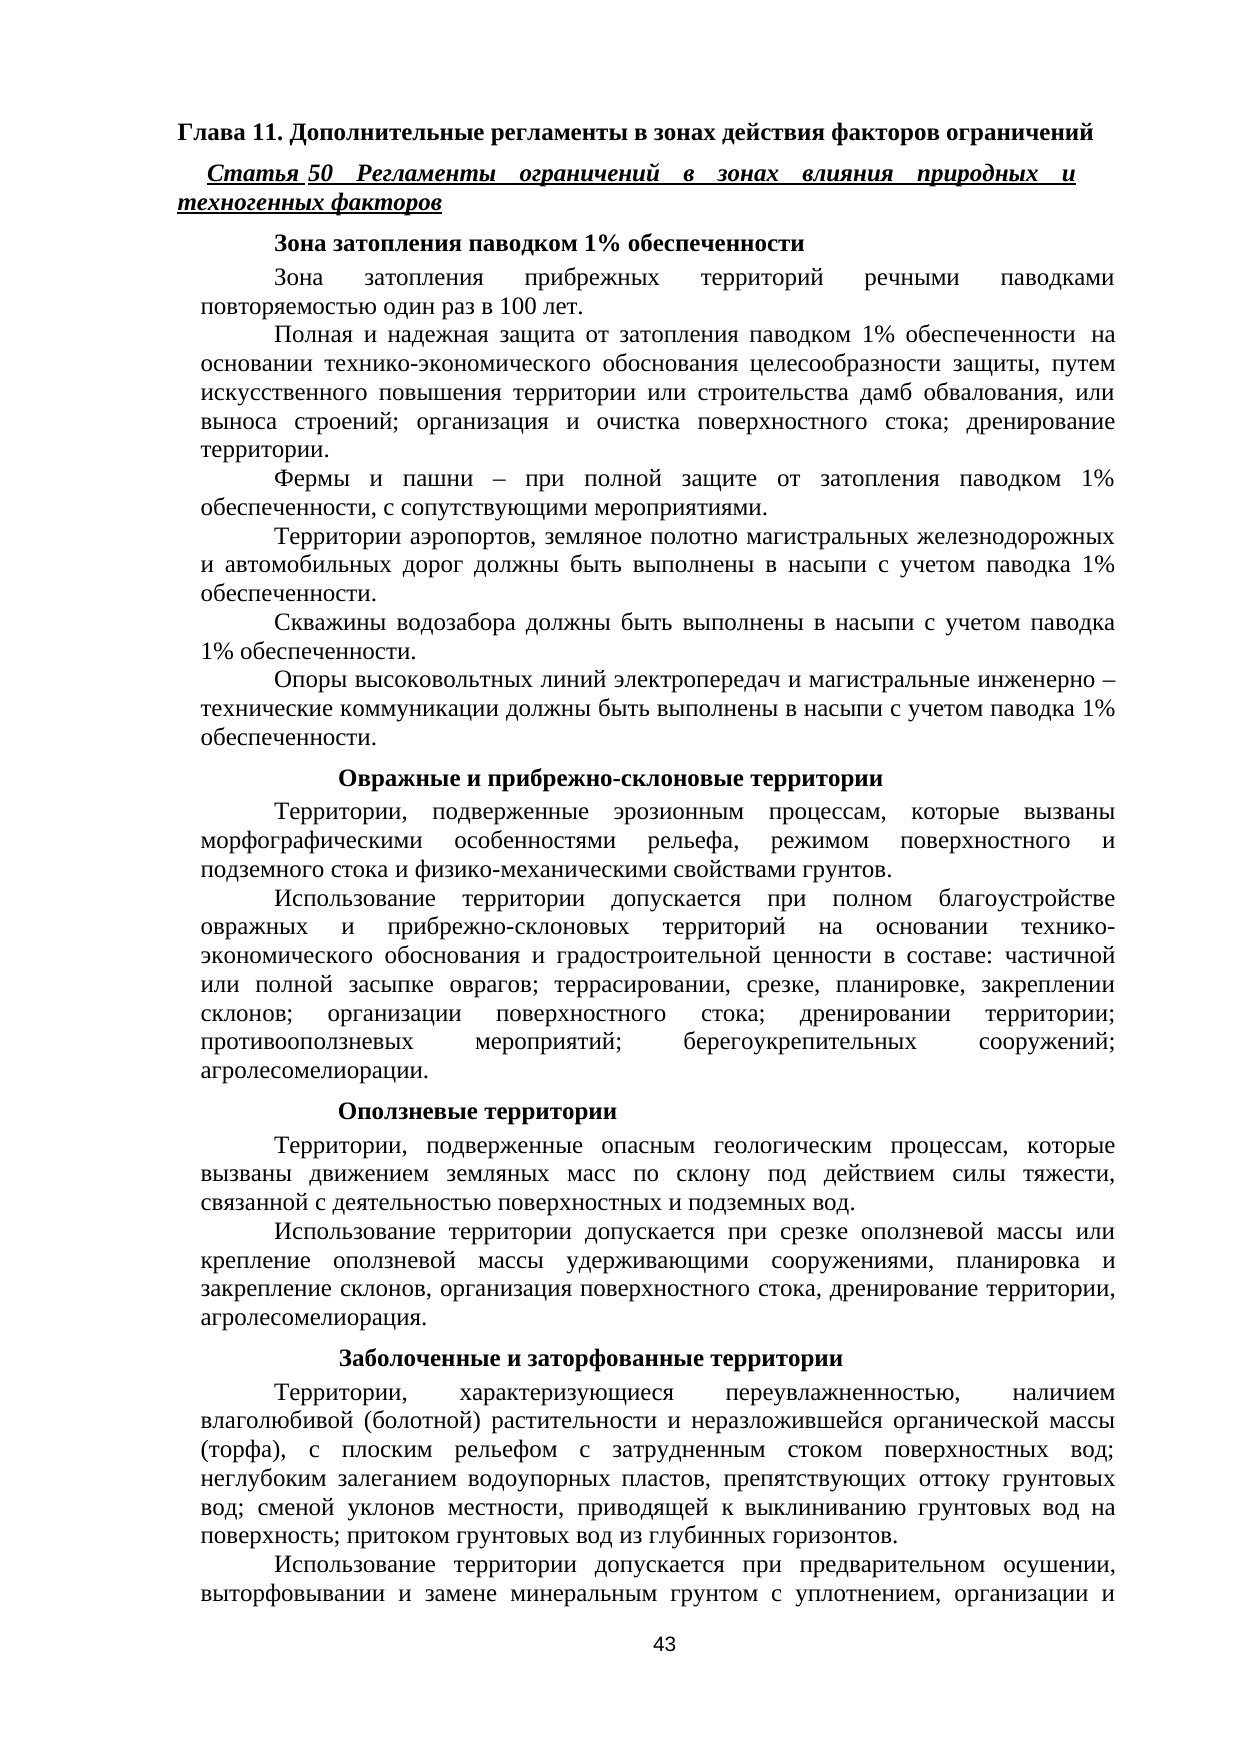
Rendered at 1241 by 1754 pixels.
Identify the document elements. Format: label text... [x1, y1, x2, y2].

text Опоры высоковольтных линий электропередач и магистральные инженерно – технические коммуникации должны быть выполнены в насыпи с учетом паводка 1% обеспеченности. [200, 664, 1116, 751]
text Скважины водозабора должны быть выполнены в насыпи с учетом паводка 1% обеспеченности. [200, 607, 1115, 664]
text Зона затопления прибрежных территорий речными паводками повторяемостью один раз в 100 лет. [200, 262, 1115, 319]
text Полная и надежная защита от затопления паводком 1% обеспеченности на основании технико-экономического обоснования целесообразности защиты, путем искусственного повышения территории или строительства дамб обвалования, или выноса строений; организация и очистка поверхностного стока; дренирование территории. [200, 319, 1116, 463]
text Территории, подверженные опасным геологическим процессам, которые вызваны движением земляных масс по склону под действием силы тяжести, связанной с деятельностью поверхностных и подземных вод. [200, 1130, 1115, 1216]
text Использование территории допускается при срезке оползневой массы или крепление оползневой массы удерживающими сооружениями, планировка и закрепление склонов, организация поверхностного стока, дренирование территории, агролесомелиорация. [200, 1216, 1116, 1331]
subtitle Заболоченные и заторфованные территории [339, 1343, 1152, 1372]
text Территории аэропортов, земляное полотно магистральных железнодорожных и автомобильных дорог должны быть выполнены в насыпи с учетом паводка 1% обеспеченности. [200, 521, 1115, 607]
list Зона затопления паводком 1% обеспеченности [274, 228, 1152, 257]
text Использование территории допускается при полном благоустройстве овражных и прибрежно-склоновых территорий на основании технико-экономического обоснования и градостроительной ценности в составе: частичной или полной засыпке оврагов; террасировании, срезке, планировке, закреплении склонов; организации поверхностного стока; дренировании территории; противооползневых мероприятий; берегоукрепительных сооружений; агролесомелиорации. [200, 883, 1115, 1084]
text Территории, характеризующиеся переувлажненностью, наличием влаголюбивой (болотной) растительности и неразложившейся органической массы (торфа), с плоским рельефом с затрудненным стоком поверхностных вод; неглубоким залеганием водоупорных пластов, препятствующих оттоку грунтовых вод; сменой уклонов местности, приводящей к выклиниванию грунтовых вод на поверхность; притоком грунтовых вод из глубинных горизонтов. [200, 1377, 1115, 1549]
text Глава 11. Дополнительные регламенты в зонах действия факторов ограничений [177, 117, 1152, 146]
subtitle Овражные и прибрежно-склоновые территории [338, 763, 1152, 792]
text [200, 1549, 1116, 1607]
subtitle Статья 50 Регламенты ограничений в зонах влияния природных и техногенных факторов [177, 158, 1079, 216]
text Фермы и пашни – при полной защите от затопления паводком 1% обеспеченности, с сопутствующими мероприятиями. [200, 463, 1116, 521]
subtitle Оползневые территории [338, 1096, 1152, 1125]
text Территории, подверженные эрозионным процессам, которые вызваны морфографическими особенностями рельефа, режимом поверхностного и подземного стока и физико-механическими свойствами грунтов. [200, 796, 1115, 883]
